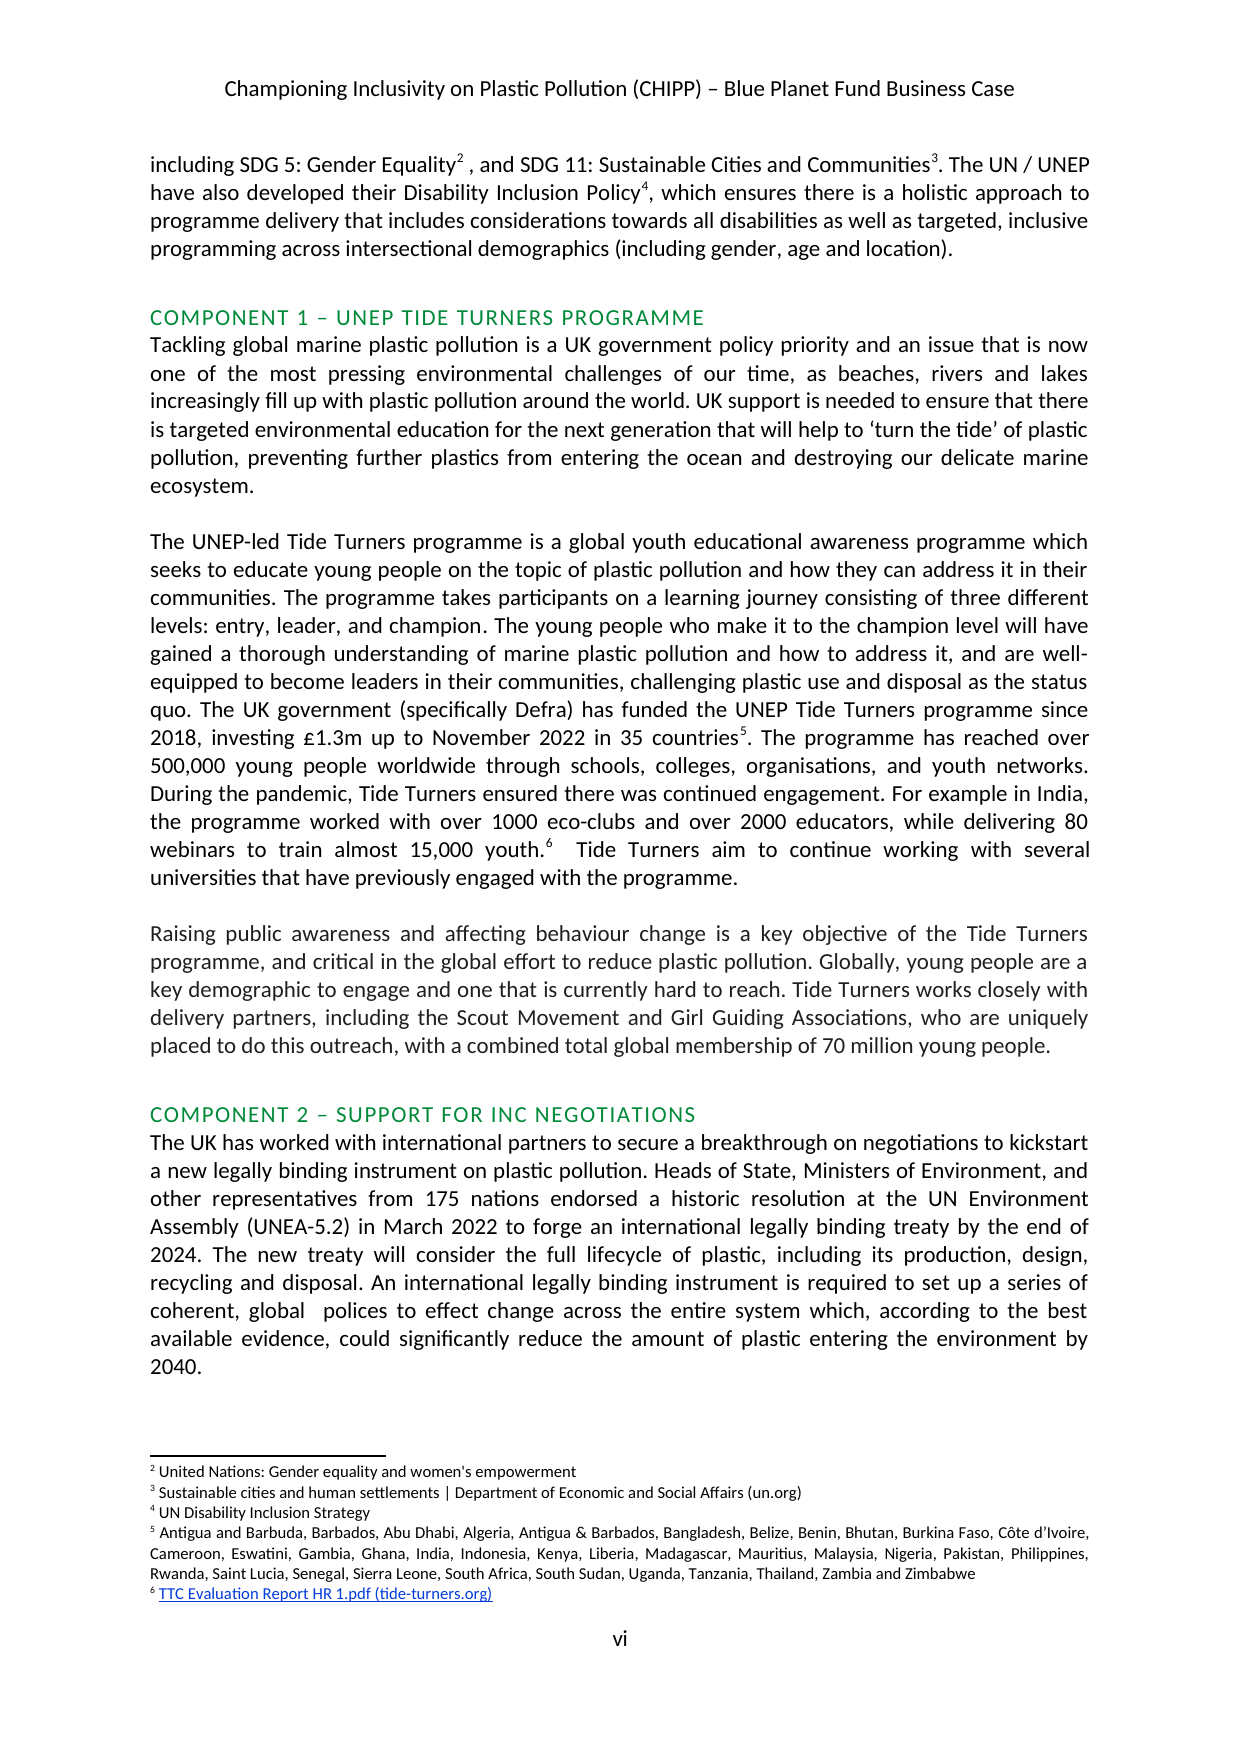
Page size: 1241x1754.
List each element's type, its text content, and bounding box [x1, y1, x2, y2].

subtitle COMPONENT 1 – UNEP TIDE TURNERS PROGRAMME [150, 303, 1090, 331]
subtitle COMPONENT 2 – SUPPORT FOR INC NEGOTIATIONS [150, 1100, 1090, 1128]
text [150, 150, 1090, 262]
text Raising public awareness and affecting behaviour change is a key objective of the Tide Turners programme, and critical in the global effort to reduce plastic pollution. Globally, young people are a key demographic to engage and one that is currently hard to reach. Tide Turners works closely with delivery partners, including the Scout Movement and Girl Guiding Associations, who are uniquely placed to do this outreach, with a combined total global membership of 70 million young people. [150, 919, 1090, 1059]
text Tackling global marine plastic pollution is a UK government policy priority and an issue that is now one of the most pressing environmental challenges of our time, as beaches, rivers and lakes increasingly fill up with plastic pollution around the world. UK support is needed to ensure that there is targeted environmental education for the next generation that will help to ‘turn the tide’ of plastic pollution, preventing further plastics from entering the ocean and destroying our delicate marine ecosystem. [150, 331, 1090, 499]
text The UK has worked with international partners to secure a breakthrough on negotiations to kickstart a new legally binding instrument on plastic pollution. Heads of State, Ministers of Environment, and other representatives from 175 nations endorsed a historic resolution at the UN Environment Assembly (UNEA-5.2) in March 2022 to forge an international legally binding treaty by the end of 2024. The new treaty will consider the full lifecycle of plastic, including its production, design, recycling and disposal. An international legally binding instrument is required to set up a series of coherent, global polices to effect change across the entire system which, according to the best available evidence, could significantly reduce the amount of plastic entering the environment by 2040. [150, 1128, 1090, 1380]
text The UNEP-led Tide Turners programme is a global youth educational awareness programme which seeks to educate young people on the topic of plastic pollution and how they can address it in their communities. The programme takes participants on a learning journey consisting of three different levels: entry, leader, and champion. The young people who make it to the champion level will have gained a thorough understanding of marine plastic pollution and how to address it, and are well-equipped to become leaders in their communities, challenging plastic use and disposal as the status quo. The UK government (specifically Defra) has funded the UNEP Tide Turners programme since 2018, investing £1.3m up to November 2022 in 35 countries. The programme has reached over 500,000 young people worldwide through schools, colleges, organisations, and youth networks. During the pandemic, Tide Turners ensured there was continued engagement. For example in India, the programme worked with over 1000 eco-clubs and over 2000 educators, while delivering 80 webinars to train almost 15,000 youth. Tide Turners aim to continue working with several universities that have previously engaged with the programme. [150, 527, 1090, 891]
